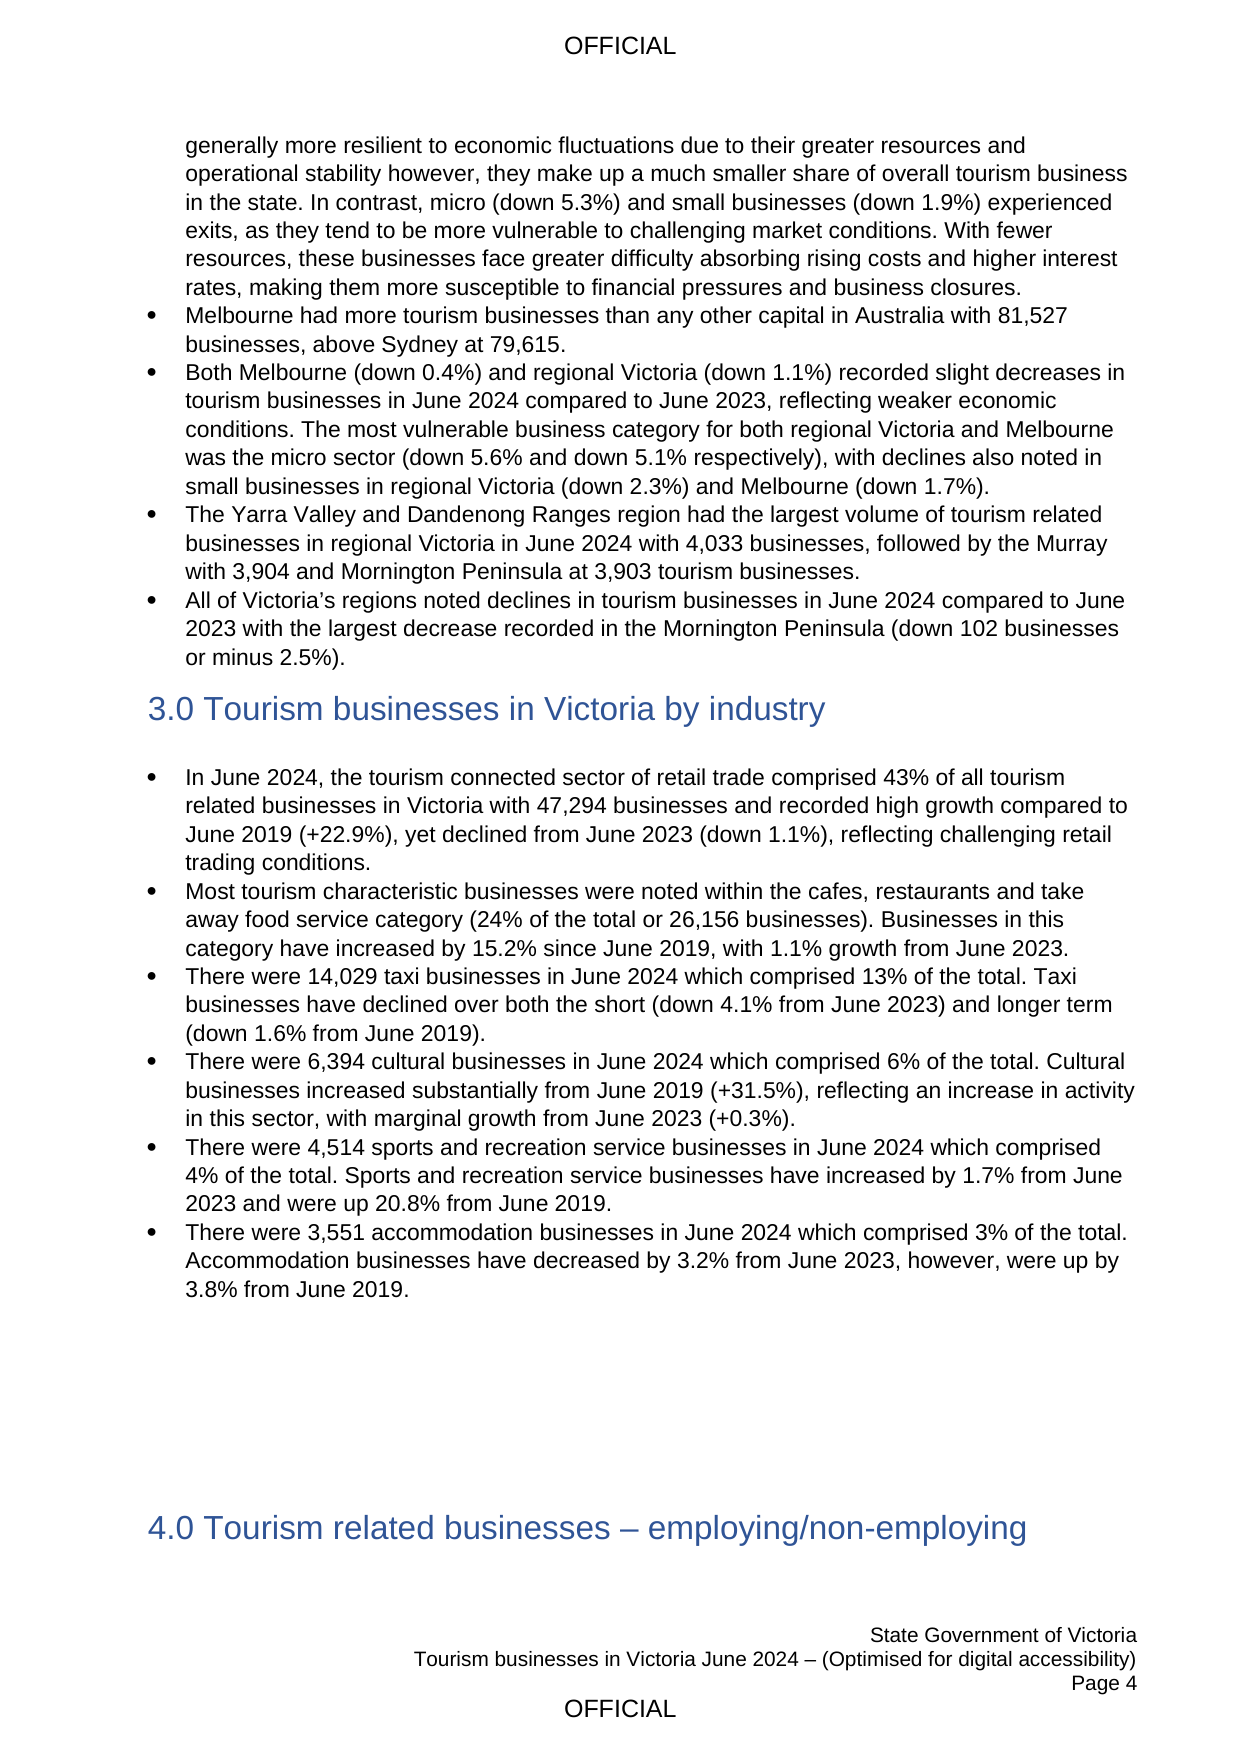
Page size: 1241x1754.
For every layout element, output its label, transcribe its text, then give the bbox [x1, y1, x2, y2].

list There were 6,394 cultural businesses in June 2024 which comprised 6% of the total. Cultural businesses increased substantially from June 2019 (+31.5%), reflecting an increase in activity in this sector, with marginal growth from June 2023 (+0.3%). [148, 1048, 1137, 1131]
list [148, 132, 1137, 300]
subtitle 4.0 Tourism related businesses – employing/non-employing [148, 1508, 1137, 1547]
list There were 4,514 sports and recreation service businesses in June 2024 which comprised 4% of the total. Sports and recreation service businesses have increased by 1.7% from June 2023 and were up 20.8% from June 2019. [148, 1133, 1137, 1217]
subtitle 3.0 Tourism businesses in Victoria by industry [148, 688, 1137, 727]
list The Yarra Valley and Dandenong Ranges region had the largest volume of tourism related businesses in regional Victoria in June 2024 with 4,033 businesses, followed by the Murray with 3,904 and Mornington Peninsula at 3,903 tourism businesses. [148, 501, 1137, 584]
list Both Melbourne (down 0.4%) and regional Victoria (down 1.1%) recorded slight decreases in tourism businesses in June 2024 compared to June 2023, reflecting weaker economic conditions. The most vulnerable business category for both regional Victoria and Melbourne was the micro sector (down 5.6% and down 5.1% respectively), with declines also noted in small businesses in regional Victoria (down 2.3%) and Melbourne (down 1.7%). [148, 359, 1137, 499]
list There were 14,029 taxi businesses in June 2024 which comprised 13% of the total. Taxi businesses have declined over both the short (down 4.1% from June 2023) and longer term (down 1.6% from June 2019). [148, 963, 1137, 1046]
list Most tourism characteristic businesses were noted within the cafes, restaurants and take away food service category (24% of the total or 26,156 businesses). Businesses in this category have increased by 15.2% since June 2019, with 1.1% growth from June 2023. [148, 878, 1137, 961]
list All of Victoria’s regions noted declines in tourism businesses in June 2024 compared to June 2023 with the largest decrease recorded in the Mornington Peninsula (down 102 businesses or minus 2.5%). [148, 587, 1137, 670]
list In June 2024, the tourism connected sector of retail trade comprised 43% of all tourism related businesses in Victoria with 47,294 businesses and recorded high growth compared to June 2019 (+22.9%), yet declined from June 2023 (down 1.1%), reflecting challenging retail trading conditions. [148, 764, 1137, 876]
list Melbourne had more tourism businesses than any other capital in Australia with 81,527 businesses, above Sydney at 79,615. [148, 302, 1137, 357]
list There were 3,551 accommodation businesses in June 2024 which comprised 3% of the total. Accommodation businesses have decreased by 3.2% from June 2023, however, were up by 3.8% from June 2019. [148, 1219, 1137, 1302]
